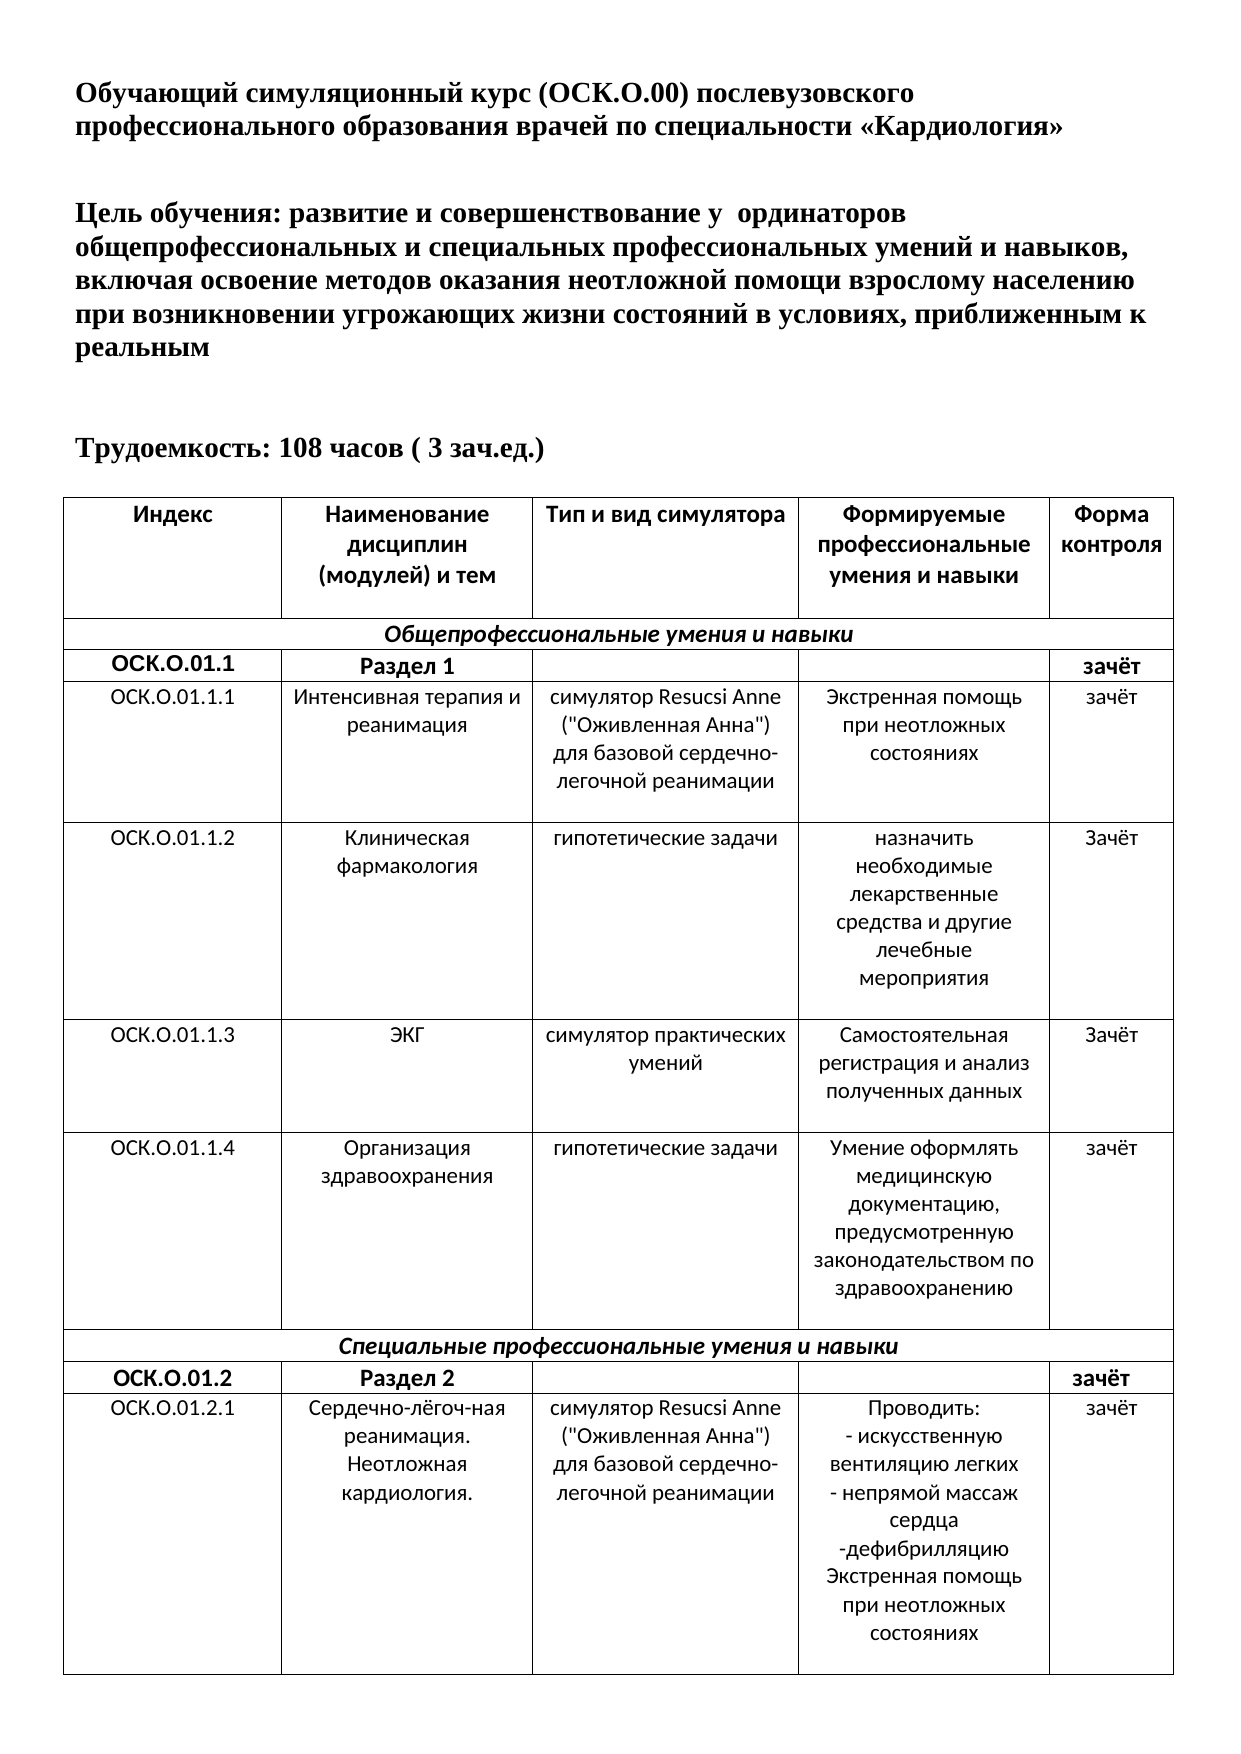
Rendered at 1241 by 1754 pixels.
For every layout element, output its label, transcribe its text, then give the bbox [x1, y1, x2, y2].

table_cell зачёт [1050, 1394, 1173, 1674]
table_cell [533, 650, 798, 681]
table_cell [799, 1362, 1049, 1392]
table_cell [533, 1362, 798, 1392]
table_cell симулятор Resucsi Anne ("Оживленная Анна") для базовой сердечно-легочной реанимации [533, 1394, 798, 1674]
table_cell Самостоятельная регистрация и анализ полученных данных [799, 1020, 1049, 1132]
table_cell ОСК.О.01.1.1 [64, 682, 281, 822]
table_header Наименование дисциплин (модулей) и тем [282, 498, 532, 618]
table_cell ОСК.О.01.1.2 [64, 823, 281, 1019]
table_cell назначить необходимые лекарственные средства и другие лечебные мероприятия [799, 823, 1049, 1019]
table_cell Зачёт [1050, 823, 1173, 1019]
table_header Тип и вид симулятора [533, 498, 798, 618]
table_cell зачёт [1050, 1362, 1173, 1392]
table_cell зачёт [1050, 682, 1173, 822]
table_cell Умение оформлять медицинскую документацию, предусмотренную законодательством по здравоохранению [799, 1133, 1049, 1329]
table_cell Экстренная помощь при неотложных состояниях [799, 682, 1049, 822]
table_cell Клиническая фармакология [282, 823, 532, 1019]
table_cell ОСК.О.01.2.1 [64, 1394, 281, 1674]
table_cell гипотетические задачи [533, 823, 798, 1019]
table_cell Раздел 1 [282, 650, 532, 681]
table_cell симулятор Resucsi Anne ("Оживленная Анна") для базовой сердечно-легочной реанимации [533, 682, 798, 822]
table_cell Зачёт [1050, 1020, 1173, 1132]
table_cell ОСК.О.01.1.4 [64, 1133, 281, 1329]
table_cell Специальные профессиональные умения и навыки [64, 1330, 1173, 1361]
table_cell Сердечно-лёгоч-ная реанимация. Неотложная кардиология. [282, 1394, 532, 1674]
table_header Формируемые профессиональные умения и навыки [799, 498, 1049, 618]
text Цель обучения: развитие и совершенствование у ординаторов общепрофессиональных и специальных профессиональных умений и навыков, включая освоение методов оказания неотложной помощи взрослому населению при возникновении угрожающих жизни состояний в условиях, приближенным к реальным [75, 195, 1165, 363]
table_cell ОСК.О.01.2 [64, 1362, 281, 1392]
table_cell Проводить: - искусственную вентиляцию легких - непрямой массаж сердца -дефибрилляцию Экстренная помощь при неотложных состояниях [799, 1394, 1049, 1674]
table_cell ОСК.О.01.1.3 [64, 1020, 281, 1132]
table_cell симулятор практических умений [533, 1020, 798, 1132]
text Обучающий симуляционный курс (ОСК.О.00) послевузовского профессионального образования врачей по специальности «Кардиология» [75, 75, 1165, 142]
table_cell ЭКГ [282, 1020, 532, 1132]
table_header Индекс [64, 498, 281, 618]
table_cell Общепрофессиональные умения и навыки [64, 619, 1173, 649]
table_cell ОСК.О.01.1 [64, 650, 281, 681]
table_header Форма контроля [1050, 498, 1173, 618]
text Трудоемкость: 108 часов ( 3 зач.ед.) [75, 430, 1165, 463]
table_cell Организация здравоохранения [282, 1133, 532, 1329]
table_cell [799, 650, 1049, 681]
table_cell гипотетические задачи [533, 1133, 798, 1329]
table_cell зачёт [1050, 1133, 1173, 1329]
table_cell Интенсивная терапия и реанимация [282, 682, 532, 822]
table_cell Раздел 2 [282, 1362, 532, 1392]
table_cell зачёт [1050, 650, 1173, 681]
